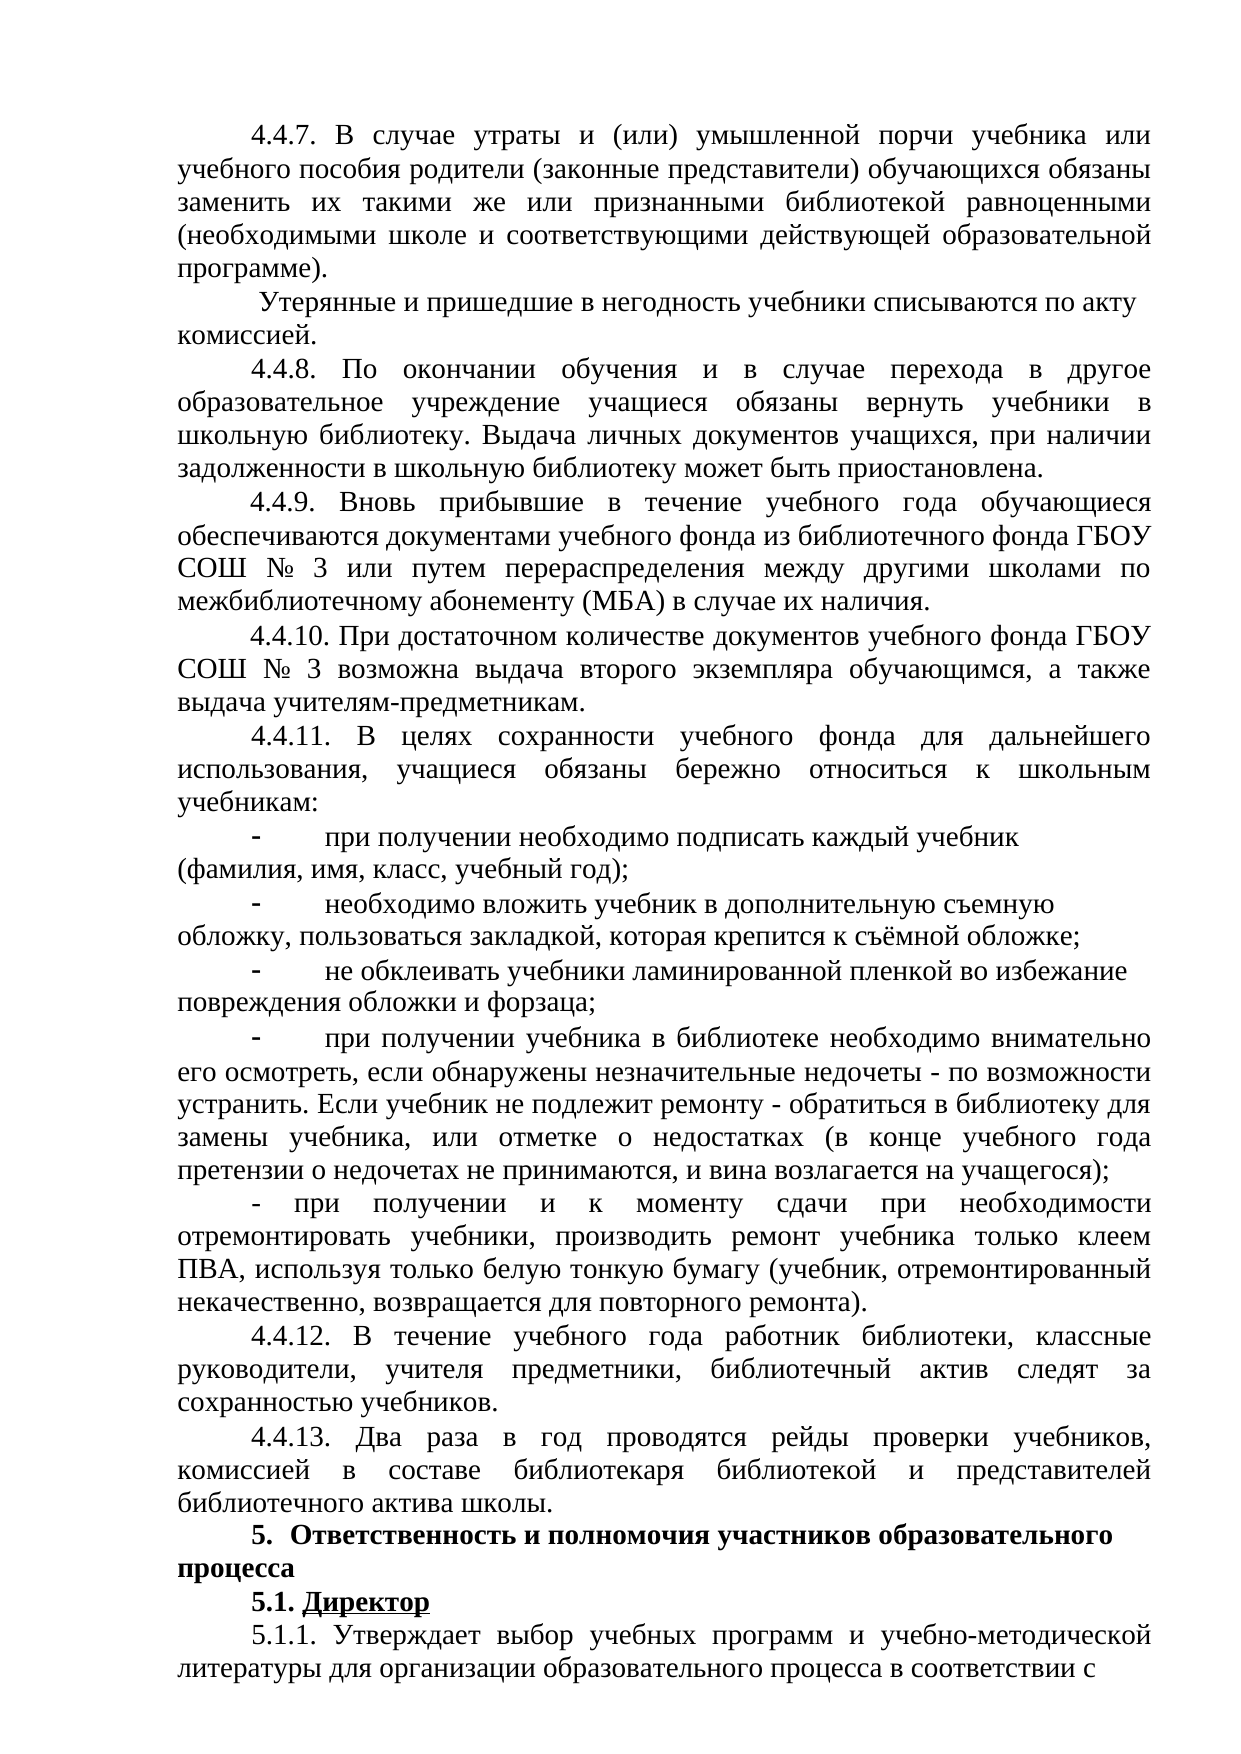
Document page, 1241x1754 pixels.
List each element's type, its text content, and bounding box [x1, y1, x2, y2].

list при получении учебника в библиотеке необходимо внимательно его осмотреть, если обнаружены незначительные недочеты - по возможности устранить. Если учебник не подлежит ремонту - обратиться в библиотеку для замены учебника, или отметке о недостатках (в конце учебного года претензии о недочетах не принимаются, и вина возлагается на учащегося); [177, 1021, 1152, 1186]
text 4.4.13. Два раза в год проводятся рейды проверки учебников, комиссией в составе библиотекаря библиотекой и представителей библиотечного актива школы. [177, 1420, 1152, 1518]
text 4.4.8. По окончании обучения и в случае перехода в другое образовательное учреждение учащиеся обязаны вернуть учебники в школьную библиотеку. Выдача личных документов учащихся, при наличии задолженности в школьную библиотеку может быть приостановлена. [177, 352, 1152, 484]
list Утверждает выбор учебных программ и учебно-методической литературы для организации образовательного процесса в соответствии с [177, 1619, 1152, 1684]
text 4.4.7. В случае утраты и (или) умышленной порчи учебника или учебного пособия родители (законные представители) обучающихся обязаны заменить их такими же или признанными библиотекой равноценными (необходимыми школе и соответствующими действующей образовательной программе). [177, 118, 1152, 284]
list при получении и к моменту сдачи при необходимости отремонтировать учебники, производить ремонт учебника только клеем ПВА, используя только белую тонкую бумагу (учебник, отремонтированный некачественно, возвращается для повторного ремонта). [177, 1186, 1152, 1318]
list Директор [251, 1584, 1152, 1617]
list не обклеивать учебники ламинированной пленкой во избежание повреждения обложки и форзаца; [177, 955, 1152, 1018]
text 4.4.9. Вновь прибывшие в течение учебного года обучающиеся обеспечиваются документами учебного фонда из библиотечного фонда ГБОУ СОШ № 3 или путем перераспределения между другими школами по межбиблиотечному абонементу (МБА) в случае их наличия. [177, 485, 1152, 617]
text Утерянные и пришедшие в негодность учебники списываются по акту комиссией. [177, 285, 1152, 351]
text 4.4.11. В целях сохранности учебного фонда для дальнейшего использования, учащиеся обязаны бережно относиться к школьным учебникам: [177, 719, 1152, 817]
list при получении необходимо подписать каждый учебник (фамилия, имя, класс, учебный год); [177, 821, 1152, 884]
text 4.4.10. При достаточном количестве документов учебного фонда ГБОУ СОШ № 3 возможна выдача второго экземпляра обучающимся, а также выдача учителям-предметникам. [177, 619, 1152, 717]
list необходимо вложить учебник в дополнительную съемную обложку, пользоваться закладкой, которая крепится к съёмной обложке; [177, 888, 1150, 951]
list Ответственность и полномочия участников образовательного процесса [177, 1518, 1152, 1583]
text 4.4.12. В течение учебного года работник библиотеки, классные руководители, учителя предметники, библиотечный актив следят за сохранностью учебников. [177, 1319, 1152, 1418]
